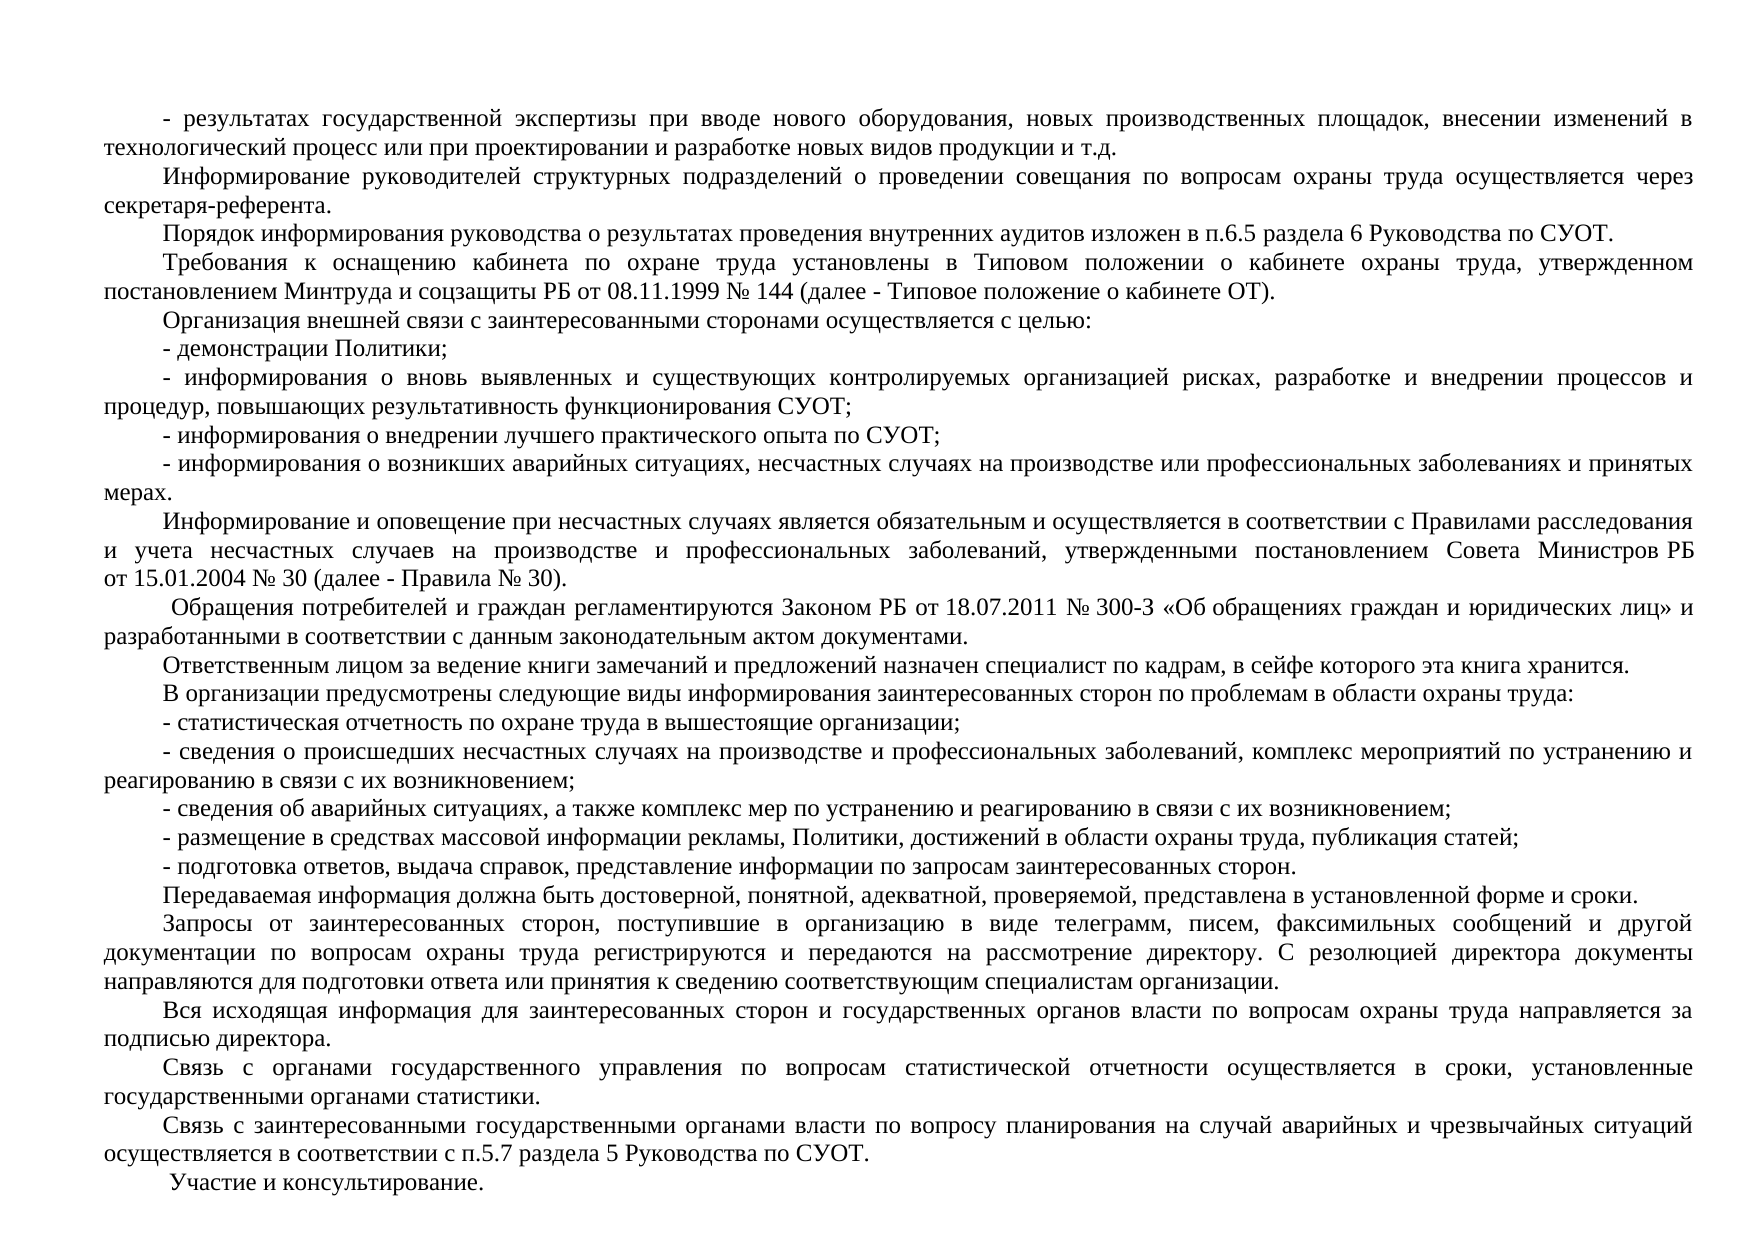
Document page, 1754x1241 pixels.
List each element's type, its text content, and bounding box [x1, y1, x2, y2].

text Ответственным лицом за ведение книги замечаний и предложений назначен специалист по кадрам, в сейфе которого эта книга хранится. [103, 650, 1695, 678]
text Порядок информирования руководства о результатах проведения внутренних аудитов изложен в п.6.5 раздела 6 Руководства по СУОТ. [103, 218, 1695, 247]
text Обращения потребителей и граждан регламентируются Законом РБ от 18.07.2011 № 300-З «Об обращениях граждан и юридических лиц» и разработанными в соответствии с данным законодательным актом документами. [103, 592, 1695, 650]
text - сведения об аварийных ситуациях, а также комплекс мер по устранению и реагированию в связи с их возникновением; [103, 793, 1695, 822]
text - статистическая отчетность по охране труда в вышестоящие организации; [103, 707, 1695, 736]
text - сведения о происшедших несчастных случаях на производстве и профессиональных заболеваний, комплекс мероприятий по устранению и реагированию в связи с их возникновением; [103, 736, 1695, 793]
text Требования к оснащению кабинета по охране труда установлены в Типовом положении о кабинете охраны труда, утвержденном постановлением Минтруда и соцзащиты РБ от 08.11.1999 № 144 (далее - Типовое положение о кабинете ОТ). [103, 247, 1695, 305]
text - результатах государственной экспертизы при вводе нового оборудования, новых производственных площадок, внесении изменений в технологический процесс или при проектировании и разработке новых видов продукции и т.д. [103, 103, 1695, 161]
text - информирования о внедрении лучшего практического опыта по СУОТ; [103, 420, 1695, 448]
text Информирование руководителей структурных подразделений о проведении совещания по вопросам охраны труда осуществляется через секретаря-референта. [103, 161, 1695, 218]
text - информирования о возникших аварийных ситуациях, несчастных случаях на производстве или профессиональных заболеваниях и принятых мерах. [103, 448, 1695, 506]
text Связь с заинтересованными государственными органами власти по вопросу планирования на случай аварийных и чрезвычайных ситуаций осуществляется в соответствии с п.5.7 раздела 5 Руководства по СУОТ. [103, 1110, 1695, 1167]
text Запросы от заинтересованных сторон, поступившие в организацию в виде телеграмм, писем, факсимильных сообщений и другой документации по вопросам охраны труда регистрируются и передаются на рассмотрение директору. С резолюцией директора документы направляются для подготовки ответа или принятия к сведению соответствующим специалистам организации. [103, 908, 1695, 995]
text - подготовка ответов, выдача справок, представление информации по запросам заинтересованных сторон. [103, 851, 1695, 880]
text - размещение в средствах массовой информации рекламы, Политики, достижений в области охраны труда, публикация статей; [103, 822, 1695, 851]
text В организации предусмотрены следующие виды информирования заинтересованных сторон по проблемам в области охраны труда: [103, 678, 1695, 707]
text - информирования о вновь выявленных и существующих контролируемых организацией рисках, разработке и внедрении процессов и процедур, повышающих результативность функционирования СУОТ; [103, 362, 1695, 420]
text Передаваемая информация должна быть достоверной, понятной, адекватной, проверяемой, представлена в установленной форме и сроки. [103, 880, 1695, 908]
text - демонстрации Политики; [103, 333, 1695, 362]
text Информирование и оповещение при несчастных случаях является обязательным и осуществляется в соответствии с Правилами расследования и учета несчастных случаев на производстве и профессиональных заболеваний, утвержденными постановлением Совета Министров РБ от 15.01.2004 № 30 (далее - Правила № 30). [103, 506, 1695, 592]
text Организация внешней связи с заинтересованными сторонами осуществляется с целью: [103, 305, 1695, 333]
text Вся исходящая информация для заинтересованных сторон и государственных органов власти по вопросам охраны труда направляется за подписью директора. [103, 995, 1695, 1052]
text Участие и консультирование. [103, 1167, 1695, 1196]
text Связь с органами государственного управления по вопросам статистической отчетности осуществляется в сроки, установленные государственными органами статистики. [103, 1052, 1695, 1110]
